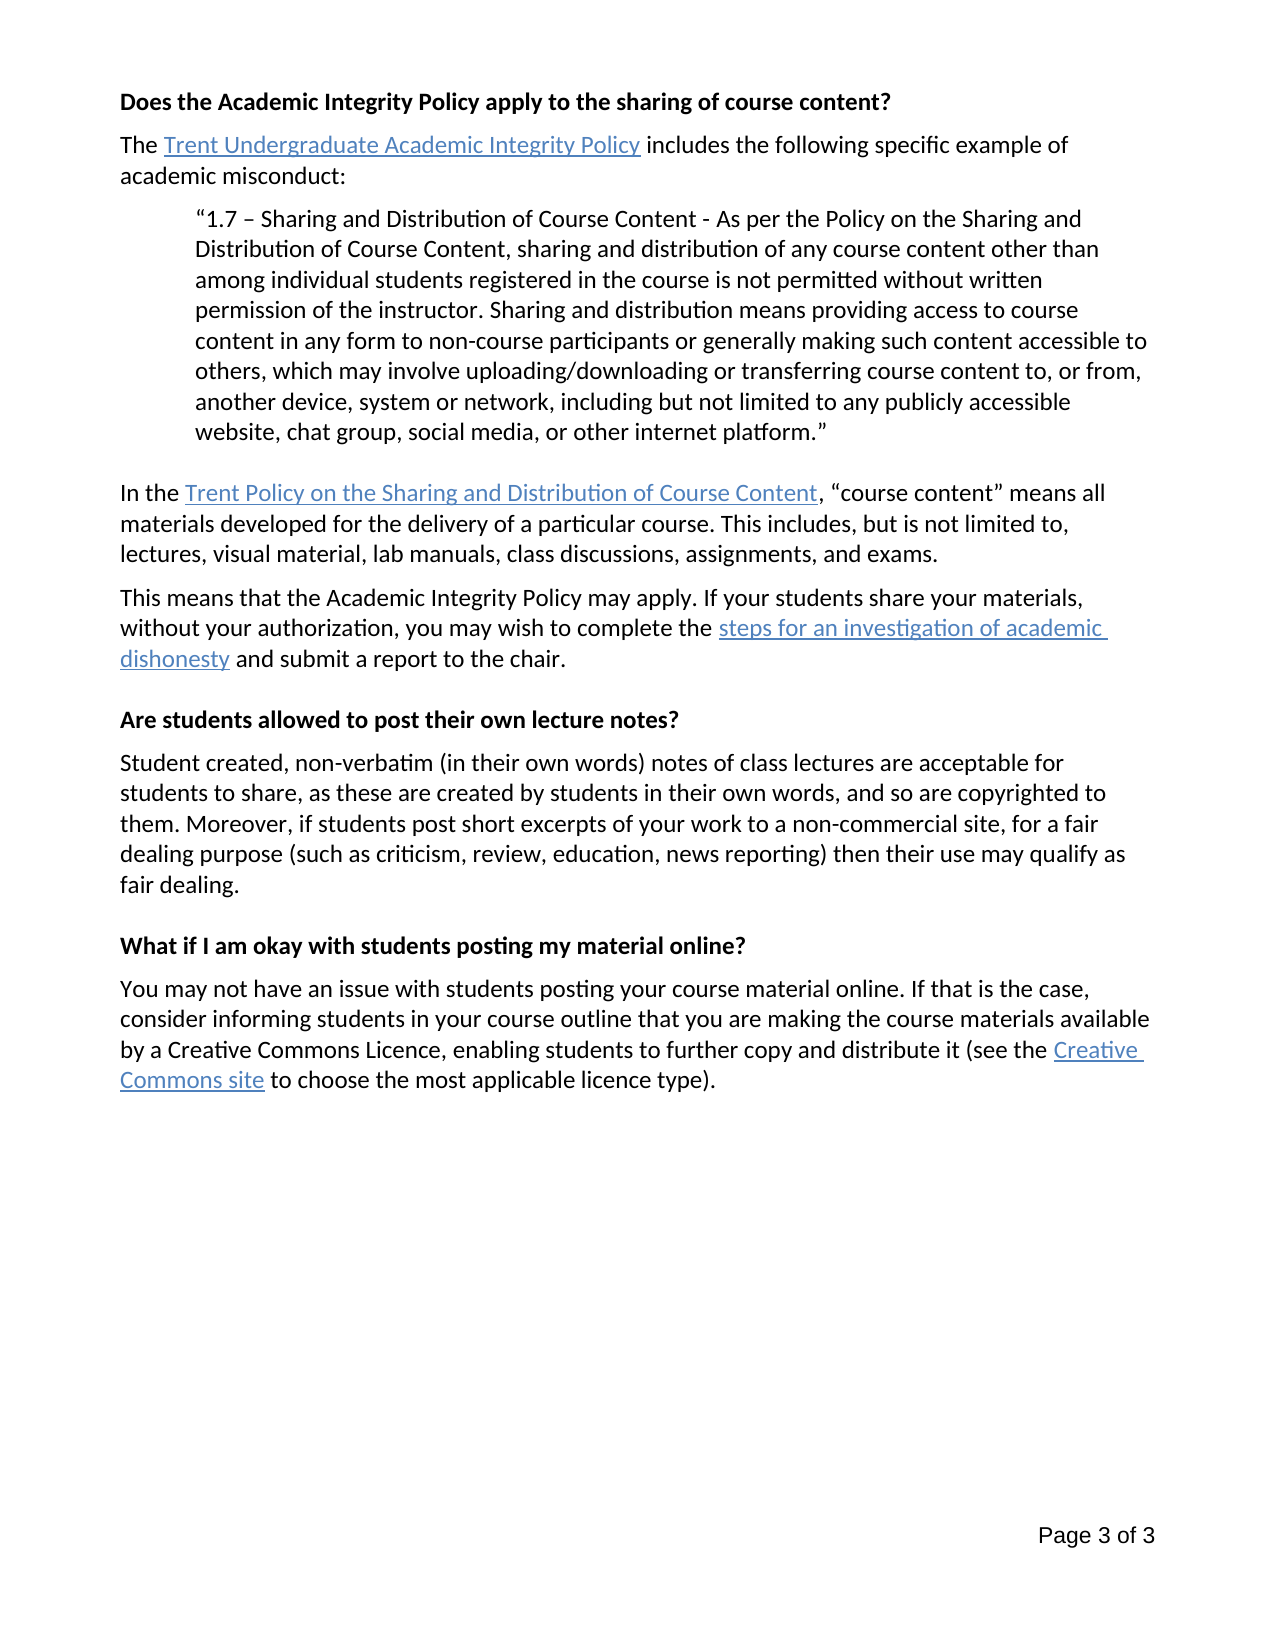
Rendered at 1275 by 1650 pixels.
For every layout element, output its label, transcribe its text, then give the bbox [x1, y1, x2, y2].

subtitle Does the Academic Integrity Policy apply to the sharing of course content? [120, 86, 1155, 117]
text You may not have an issue with students posting your course material online. If that is the case, consider informing students in your course outline that you are making the course materials available by a Creative Commons Licence, enabling students to further copy and distribute it (see the Creative Commons site to choose the most applicable licence type). [120, 973, 1155, 1095]
text This means that the Academic Integrity Policy may apply. If your students share your materials, without your authorization, you may wish to complete the steps for an investigation of academic dishonesty and submit a report to the chair. [120, 582, 1155, 673]
text The Trent Undergraduate Academic Integrity Policy includes the following specific example of academic misconduct: [120, 129, 1155, 190]
subtitle Are students allowed to post their own lecture notes? [120, 704, 1155, 734]
subtitle What if I am okay with students posting my material online? [120, 930, 1155, 960]
text “1.7 – Sharing and Distribution of Course Content - As per the Policy on the Sharing and Distribution of Course Content, sharing and distribution of any course content other than among individual students registered in the course is not permitted without written permission of the instructor. Sharing and distribution means providing access to course content in any form to non-course participants or generally making such content accessible to others, which may involve uploading/downloading or transferring course content to, or from, another device, system or network, including but not limited to any publicly accessible website, chat group, social media, or other internet platform.” [195, 203, 1155, 447]
text Student created, non-verbatim (in their own words) notes of class lectures are acceptable for students to share, as these are created by students in their own words, and so are copyrighted to them. Moreover, if students post short excerpts of your work to a non-commercial site, for a fair dealing purpose (such as criticism, review, education, news reporting) then their use may qualify as fair dealing. [120, 747, 1155, 899]
text In the Trent Policy on the Sharing and Distribution of Course Content, “course content” means all materials developed for the delivery of a particular course. This includes, but is not limited to, lectures, visual material, lab manuals, class discussions, assignments, and exams. [120, 478, 1155, 569]
